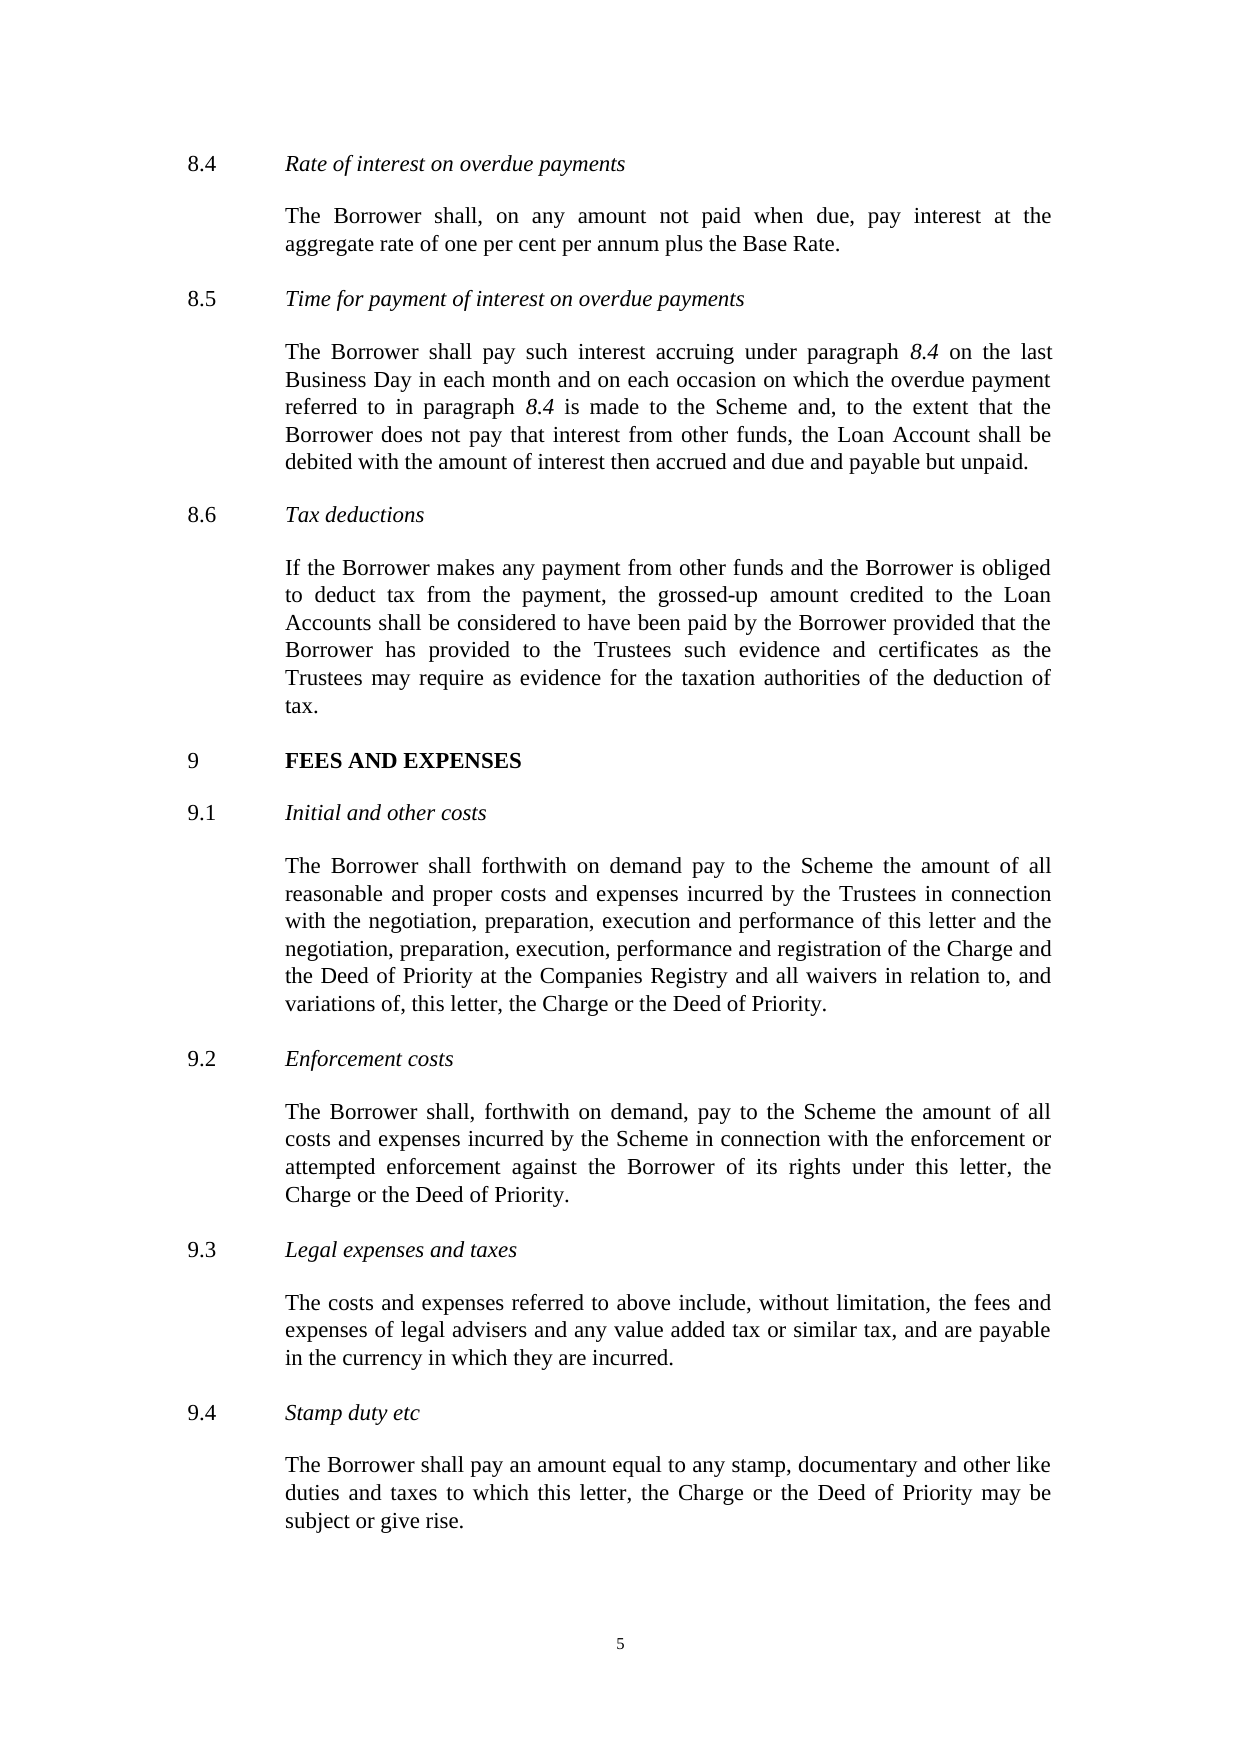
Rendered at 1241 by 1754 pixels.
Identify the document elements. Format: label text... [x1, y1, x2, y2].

text The Borrower shall, forthwith on demand, pay to the Scheme the amount of all costs and expenses incurred by the Scheme in connection with the enforcement or attempted enforcement against the Borrower of its rights under this letter, the Charge or the Deed of Priority. [285, 1098, 1053, 1207]
subtitle FEES AND EXPENSES [187, 747, 1053, 773]
subtitle Time for payment of interest on overdue payments [187, 285, 1053, 312]
subtitle Stamp duty etc [187, 1399, 1053, 1425]
subtitle Legal expenses and taxes [187, 1236, 1053, 1262]
subtitle Initial and other costs [187, 799, 1053, 826]
subtitle Tax deductions [187, 501, 1053, 527]
text If the Borrower makes any payment from other funds and the Borrower is obliged to deduct tax from the payment, the grossed-up amount credited to the Loan Accounts shall be considered to have been paid by the Borrower provided that the Borrower has provided to the Trustees such evidence and certificates as the Trustees may require as evidence for the taxation authorities of the deduction of tax. [285, 554, 1053, 718]
text The costs and expenses referred to above include, without limitation, the fees and expenses of legal advisers and any value added tax or similar tax, and are payable in the currency in which they are incurred. [285, 1288, 1053, 1370]
subtitle The Borrower shall pay such interest accruing under paragraph 8.4 on the last Business Day in each month and on each occasion on which the overdue payment referred to in paragraph 8.4 is made to the Scheme and, to the extent that the Borrower does not pay that interest from other funds, the Loan Account shall be debited with the amount of interest then accrued and due and payable but unpaid. [285, 338, 1053, 475]
text The Borrower shall forthwith on demand pay to the Scheme the amount of all reasonable and proper costs and expenses incurred by the Trustees in connection with the negotiation, preparation, execution and performance of this letter and the negotiation, preparation, execution, performance and registration of the Charge and the Deed of Priority at the Companies Registry and all waivers in relation to, and variations of, this letter, the Charge or the Deed of Priority. [285, 852, 1053, 1016]
text The Borrower shall, on any amount not paid when due, pay interest at the aggregate rate of one per cent per annum plus the Base Rate. [285, 203, 1053, 257]
subtitle Rate of interest on overdue payments [187, 150, 1053, 176]
text The Borrower shall pay an amount equal to any stamp, documentary and other like duties and taxes to which this letter, the Charge or the Deed of Priority may be subject or give rise. [285, 1452, 1053, 1533]
subtitle Enforcement costs [187, 1045, 1053, 1072]
